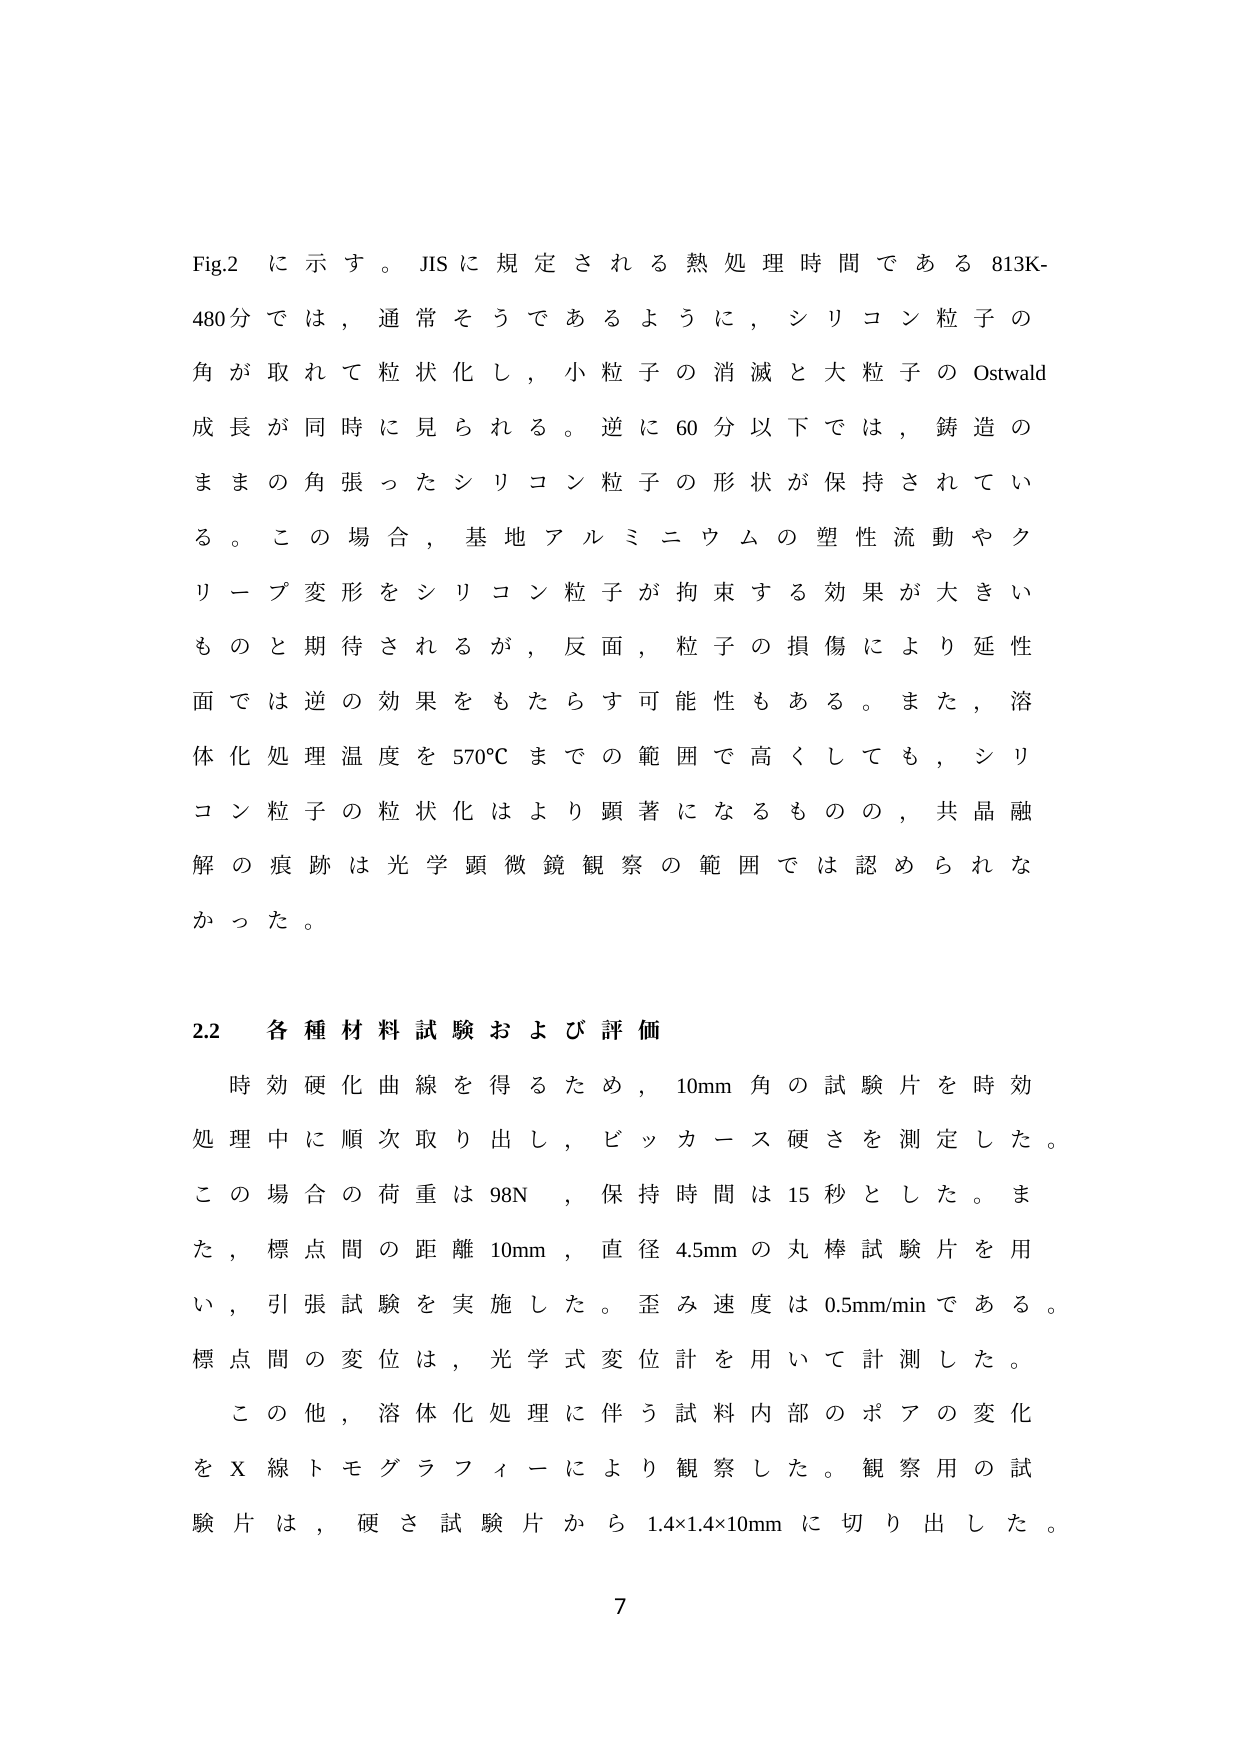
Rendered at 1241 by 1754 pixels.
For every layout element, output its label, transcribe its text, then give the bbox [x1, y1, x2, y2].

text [192, 1385, 1048, 1549]
text 時効硬化曲線を得るため，10mm角の試験片を時効処理中に順次取り出し，ビッカース硬さを測定した。この場合の荷重は98N，保持時間は15秒とした。また，標点間の距離10mm，直径4.5mmの丸棒試験片を用い，引張試験を実施した。歪み速度は0.5mm/minである。標点間の変位は，光学式変位計を用いて計測した。 [192, 1056, 1048, 1385]
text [192, 234, 1048, 947]
text 2.2 各種材料試験および評価 [192, 1001, 1048, 1056]
